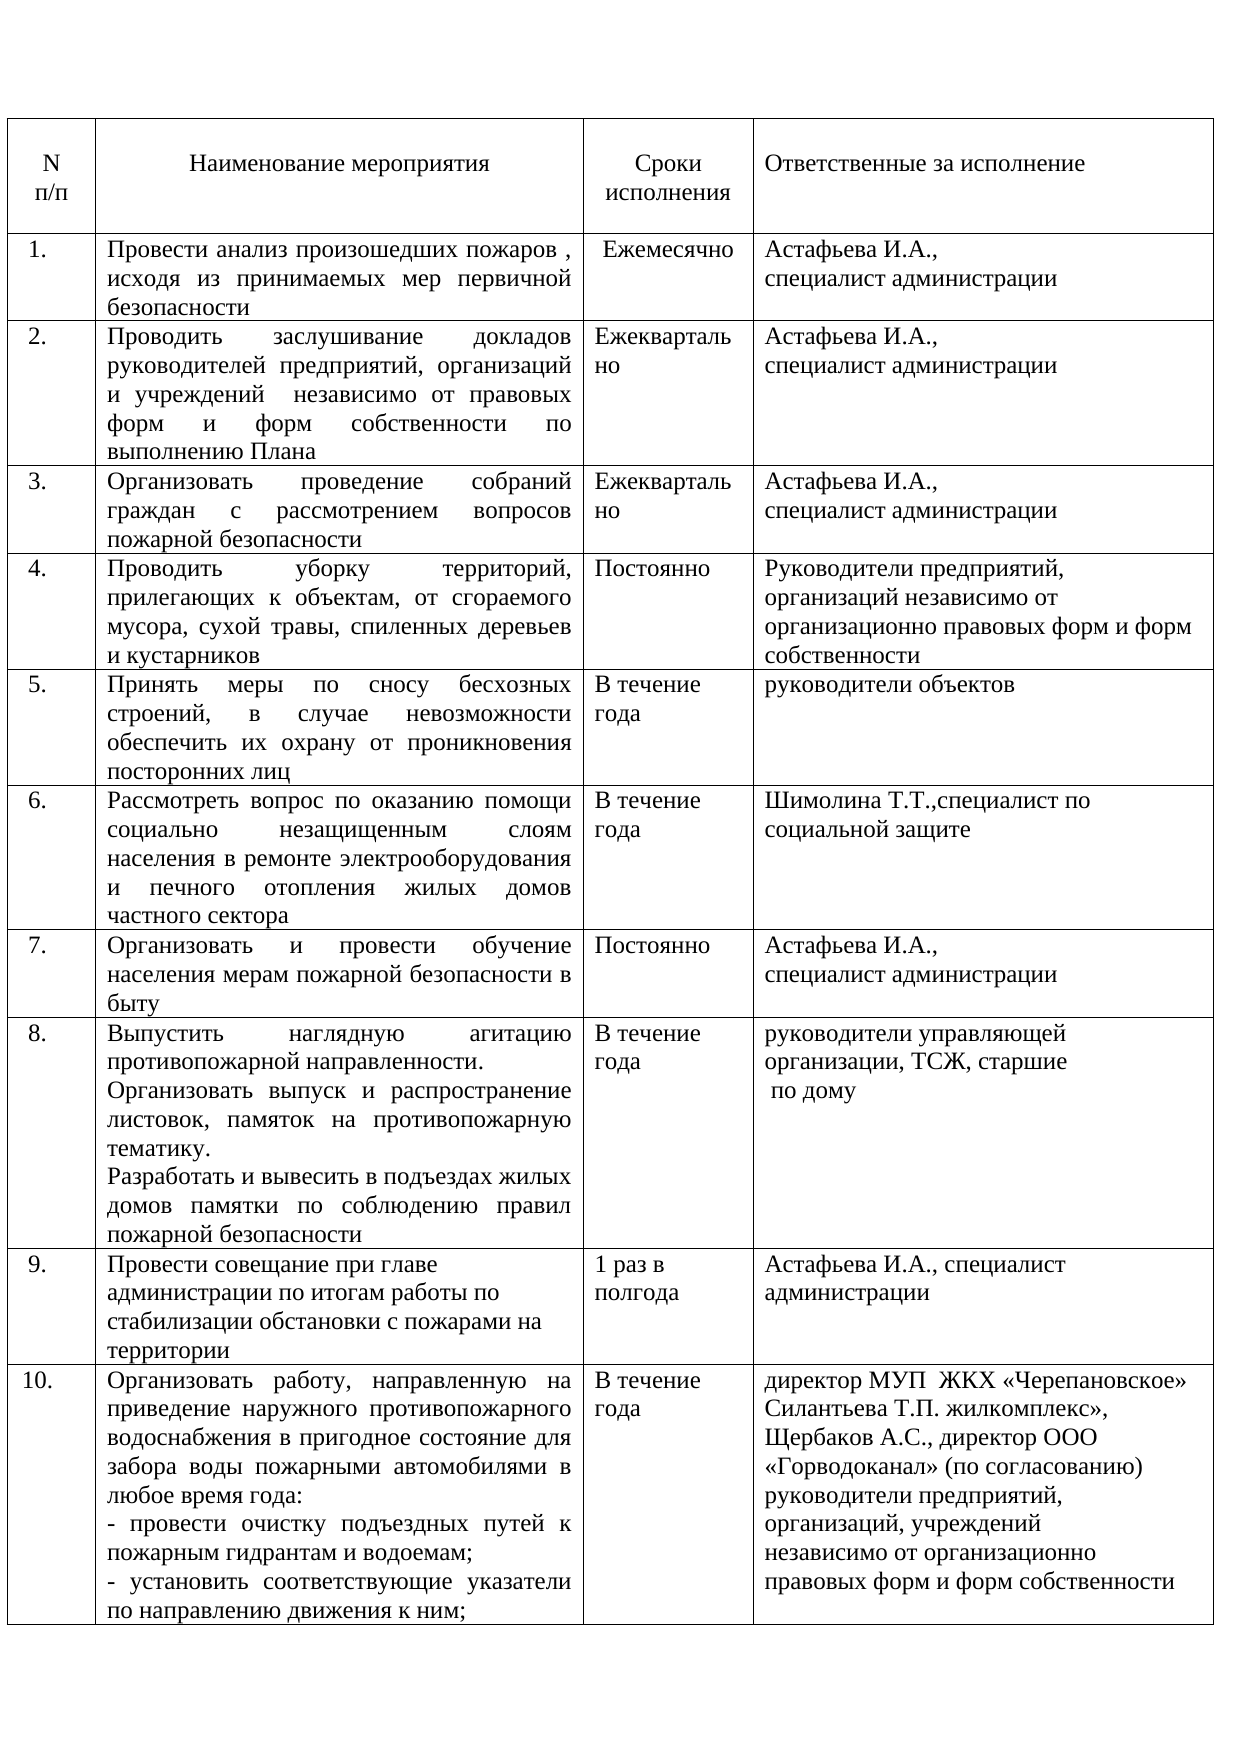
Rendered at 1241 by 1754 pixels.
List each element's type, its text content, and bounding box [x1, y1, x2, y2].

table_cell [754, 1365, 1213, 1623]
table_cell Астафьева И.А., специалист администрации [754, 234, 1213, 320]
table_cell Постоянно [584, 930, 753, 1017]
table_cell Проводить заслушивание докладов руководителей предприятий, организаций и учреждений независимо от правовых форм и форм собственности по выполнению Плана [96, 321, 583, 465]
table_header Наименование мероприятия [96, 119, 583, 233]
table_cell Ежемесячно [584, 234, 753, 320]
table_cell Провести совещание при главе администрации по итогам работы по стабилизации обстановки с пожарами на территории [96, 1249, 583, 1364]
table_cell В течение года [584, 1365, 753, 1623]
table_cell 6. [8, 786, 95, 929]
table_cell 1 раз в полгода [584, 1249, 753, 1364]
table_header Сроки исполнения [584, 119, 753, 233]
table_cell Организовать проведение собраний граждан с рассмотрением вопросов пожарной безопасности [96, 466, 583, 552]
table_cell 2. [8, 321, 95, 465]
table_cell Проводить уборку территорий, прилегающих к объектам, от сгораемого мусора, сухой травы, спиленных деревьев и кустарников [96, 554, 583, 668]
table_cell Астафьева И.А., специалист администрации [754, 466, 1213, 552]
table_cell 7. [8, 930, 95, 1017]
table_cell 9. [8, 1249, 95, 1364]
table_cell В течение года [584, 670, 753, 784]
table_cell Организовать и провести обучение населения мерам пожарной безопасности в быту [96, 930, 583, 1017]
table_header N п/п [8, 119, 95, 233]
table_cell 4. [8, 554, 95, 668]
table_cell руководители управляющей организации, ТСЖ, старшие по дому [754, 1018, 1213, 1248]
table_cell В течение года [584, 786, 753, 929]
table_cell 10. [8, 1365, 95, 1623]
table_cell Провести анализ произошедших пожаров , исходя из принимаемых мер первичной безопасности [96, 234, 583, 320]
table_cell Ежеквартально [584, 321, 753, 465]
table_cell Постоянно [584, 554, 753, 668]
table_cell 8. [8, 1018, 95, 1248]
table_cell Руководители предприятий, организаций независимо от организационно правовых форм и форм собственности [754, 554, 1213, 668]
table_header Ответственные за исполнение [754, 119, 1213, 233]
table_cell руководители объектов [754, 670, 1213, 784]
table_cell Астафьева И.А., специалист администрации [754, 321, 1213, 465]
table_cell Принять меры по сносу бесхозных строений, в случае невозможности обеспечить их охрану от проникновения посторонних лиц [96, 670, 583, 784]
table_cell Астафьева И.А., специалист администрации [754, 1249, 1213, 1364]
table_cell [96, 1365, 583, 1623]
table_cell В течение года [584, 1018, 753, 1248]
table_cell 5. [8, 670, 95, 784]
table_cell Астафьева И.А., специалист администрации [754, 930, 1213, 1017]
table_cell Рассмотреть вопрос по оказанию помощи социально незащищенным слоям населения в ремонте электрооборудования и печного отопления жилых домов частного сектора [96, 786, 583, 929]
table_cell 3. [8, 466, 95, 552]
table_cell Ежеквартально [584, 466, 753, 552]
table_cell Шимолина Т.Т.,специалист по социальной защите [754, 786, 1213, 929]
table_cell Выпустить наглядную агитацию противопожарной направленности. Организовать выпуск и распространение листовок, памяток на противопожарную тематику. Разработать и вывесить в подъездах жилых домов памятки по соблюдению правил пожарной безопасности [96, 1018, 583, 1248]
table_cell 1. [8, 234, 95, 320]
